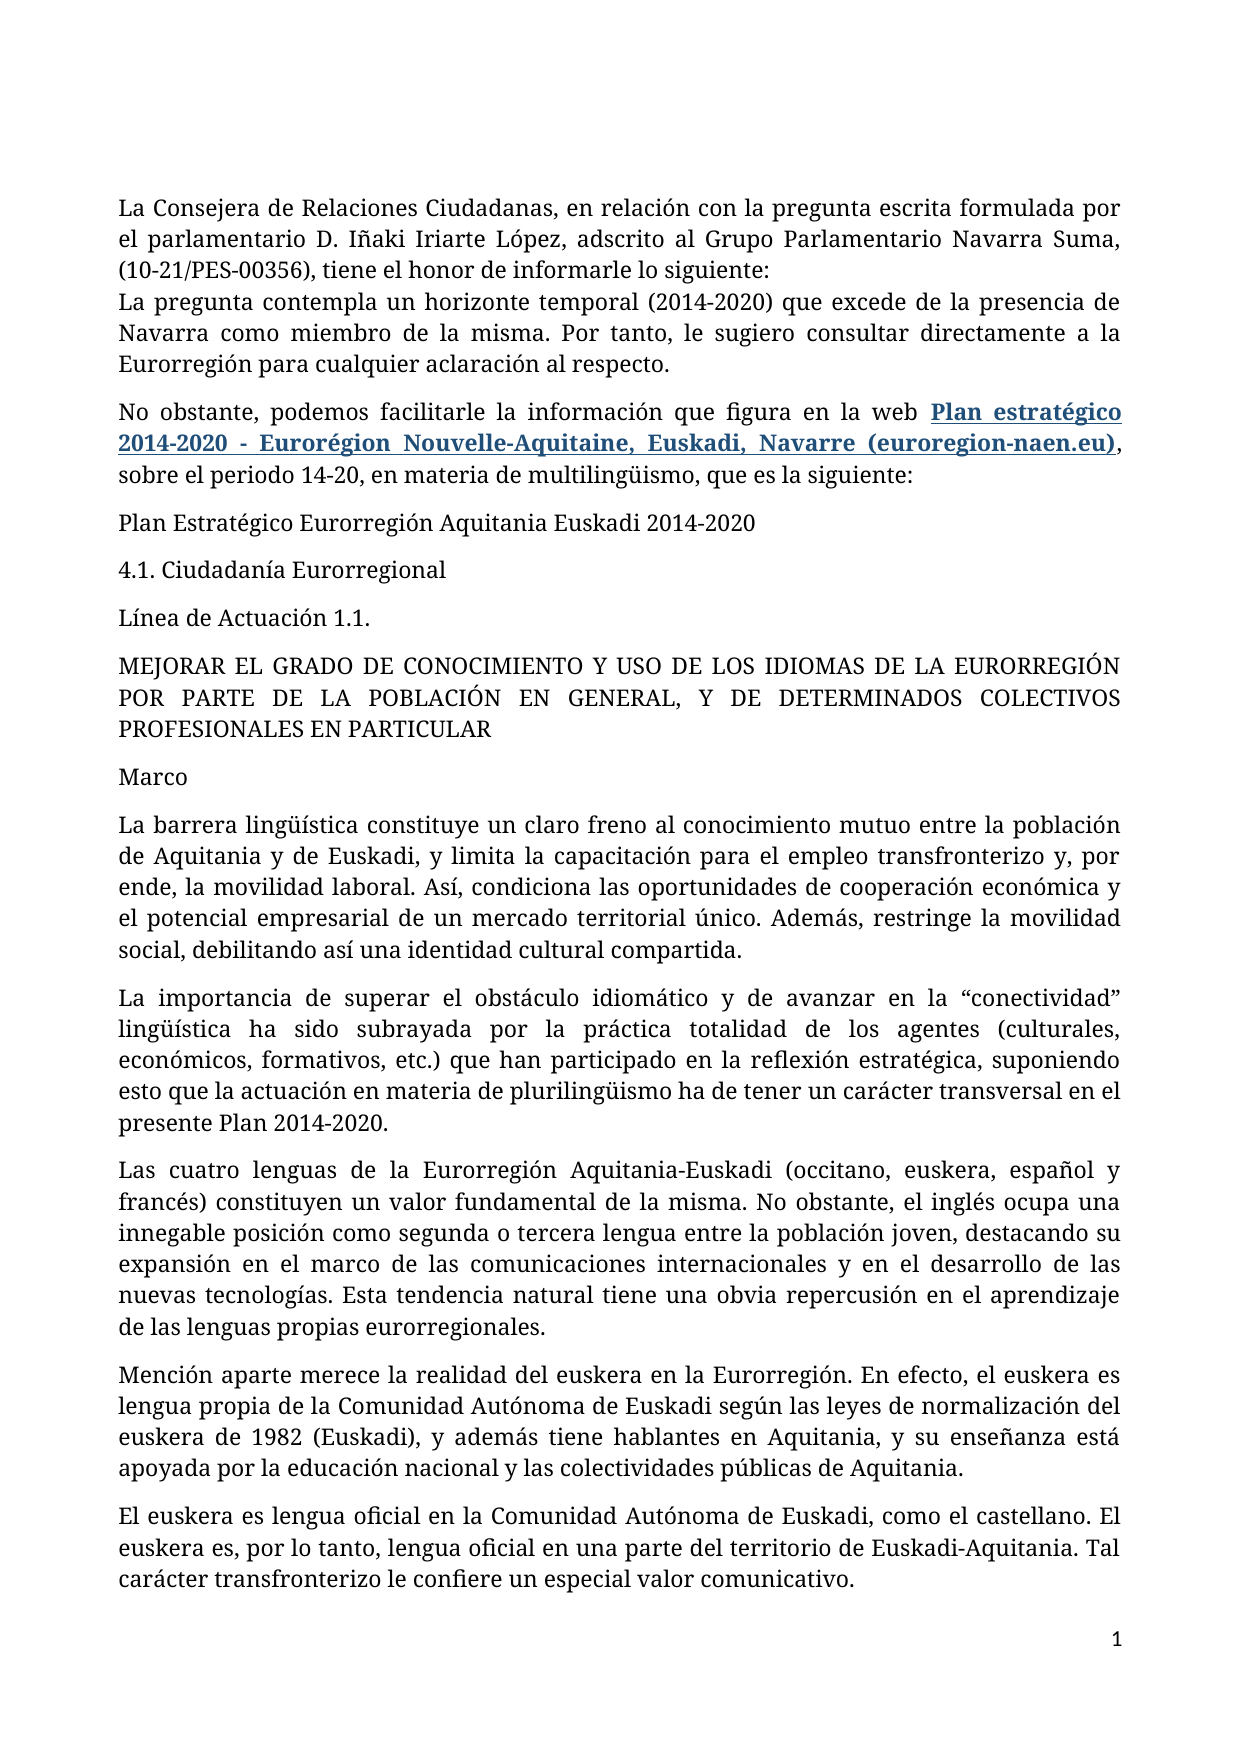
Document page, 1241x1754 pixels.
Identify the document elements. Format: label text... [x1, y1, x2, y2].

text Las cuatro lenguas de la Eurorregión Aquitania-Euskadi (occitano, euskera, español y francés) constituyen un valor fundamental de la misma. No obstante, el inglés ocupa una innegable posición como segunda o tercera lengua entre la población joven, destacando su expansión en el marco de las comunicaciones internacionales y en el desarrollo de las nuevas tecnologías. Esta tendencia natural tiene una obvia repercusión en el aprendizaje de las lenguas propias eurorregionales. [118, 1154, 1122, 1342]
text La Consejera de Relaciones Ciudadanas, en relación con la pregunta escrita formulada por el parlamentario D. Iñaki Iriarte López, adscrito al Grupo Parlamentario Navarra Suma, (10-21/PES-00356), tiene el honor de informarle lo siguiente: [118, 192, 1122, 286]
text Mención aparte merece la realidad del euskera en la Eurorregión. En efecto, el euskera es lengua propia de la Comunidad Autónoma de Euskadi según las leyes de normalización del euskera de 1982 (Euskadi), y además tiene hablantes en Aquitania, y su enseñanza está apoyada por la educación nacional y las colectividades públicas de Aquitania. [118, 1359, 1122, 1484]
text La pregunta contempla un horizonte temporal (2014-2020) que excede de la presencia de Navarra como miembro de la misma. Por tanto, le sugiero consultar directamente a la Eurorregión para cualquier aclaración al respecto. [118, 286, 1122, 379]
text La barrera lingüística constituye un claro freno al conocimiento mutuo entre la población de Aquitania y de Euskadi, y limita la capacitación para el empleo transfronterizo y, por ende, la movilidad laboral. Así, condiciona las oportunidades de cooperación económica y el potencial empresarial de un mercado territorial único. Además, restringe la movilidad social, debilitando así una identidad cultural compartida. [118, 809, 1122, 965]
text MEJORAR EL GRADO DE CONOCIMIENTO Y USO DE LOS IDIOMAS DE LA EURORREGIÓN POR PARTE DE LA POBLACIÓN EN GENERAL, Y DE DETERMINADOS COLECTIVOS PROFESIONALES EN PARTICULAR [118, 650, 1122, 744]
text Plan Estratégico Eurorregión Aquitania Euskadi 2014-2020 [118, 507, 1122, 538]
text 4.1. Ciudadanía Eurorregional [118, 554, 1122, 586]
text Marco [118, 761, 1122, 792]
text Línea de Actuación 1.1. [118, 602, 1122, 634]
text La importancia de superar el obstáculo idiomático y de avanzar en la “conectividad” lingüística ha sido subrayada por la práctica totalidad de los agentes (culturales, económicos, formativos, etc.) que han participado en la reflexión estratégica, suponiendo esto que la actuación en materia de plurilingüismo ha de tener un carácter transversal en el presente Plan 2014-2020. [118, 982, 1122, 1138]
text El euskera es lengua oficial en la Comunidad Autónoma de Euskadi, como el castellano. El euskera es, por lo tanto, lengua oficial en una parte del territorio de Euskadi-Aquitania. Tal carácter transfronterizo le confiere un especial valor comunicativo. [118, 1500, 1122, 1594]
text No obstante, podemos facilitarle la información que figura en la web Plan estratégico 2014-2020 - Eurorégion Nouvelle-Aquitaine, Euskadi, Navarre (euroregion-naen.eu), sobre el periodo 14-20, en materia de multilingüismo, que es la siguiente: [118, 396, 1122, 490]
